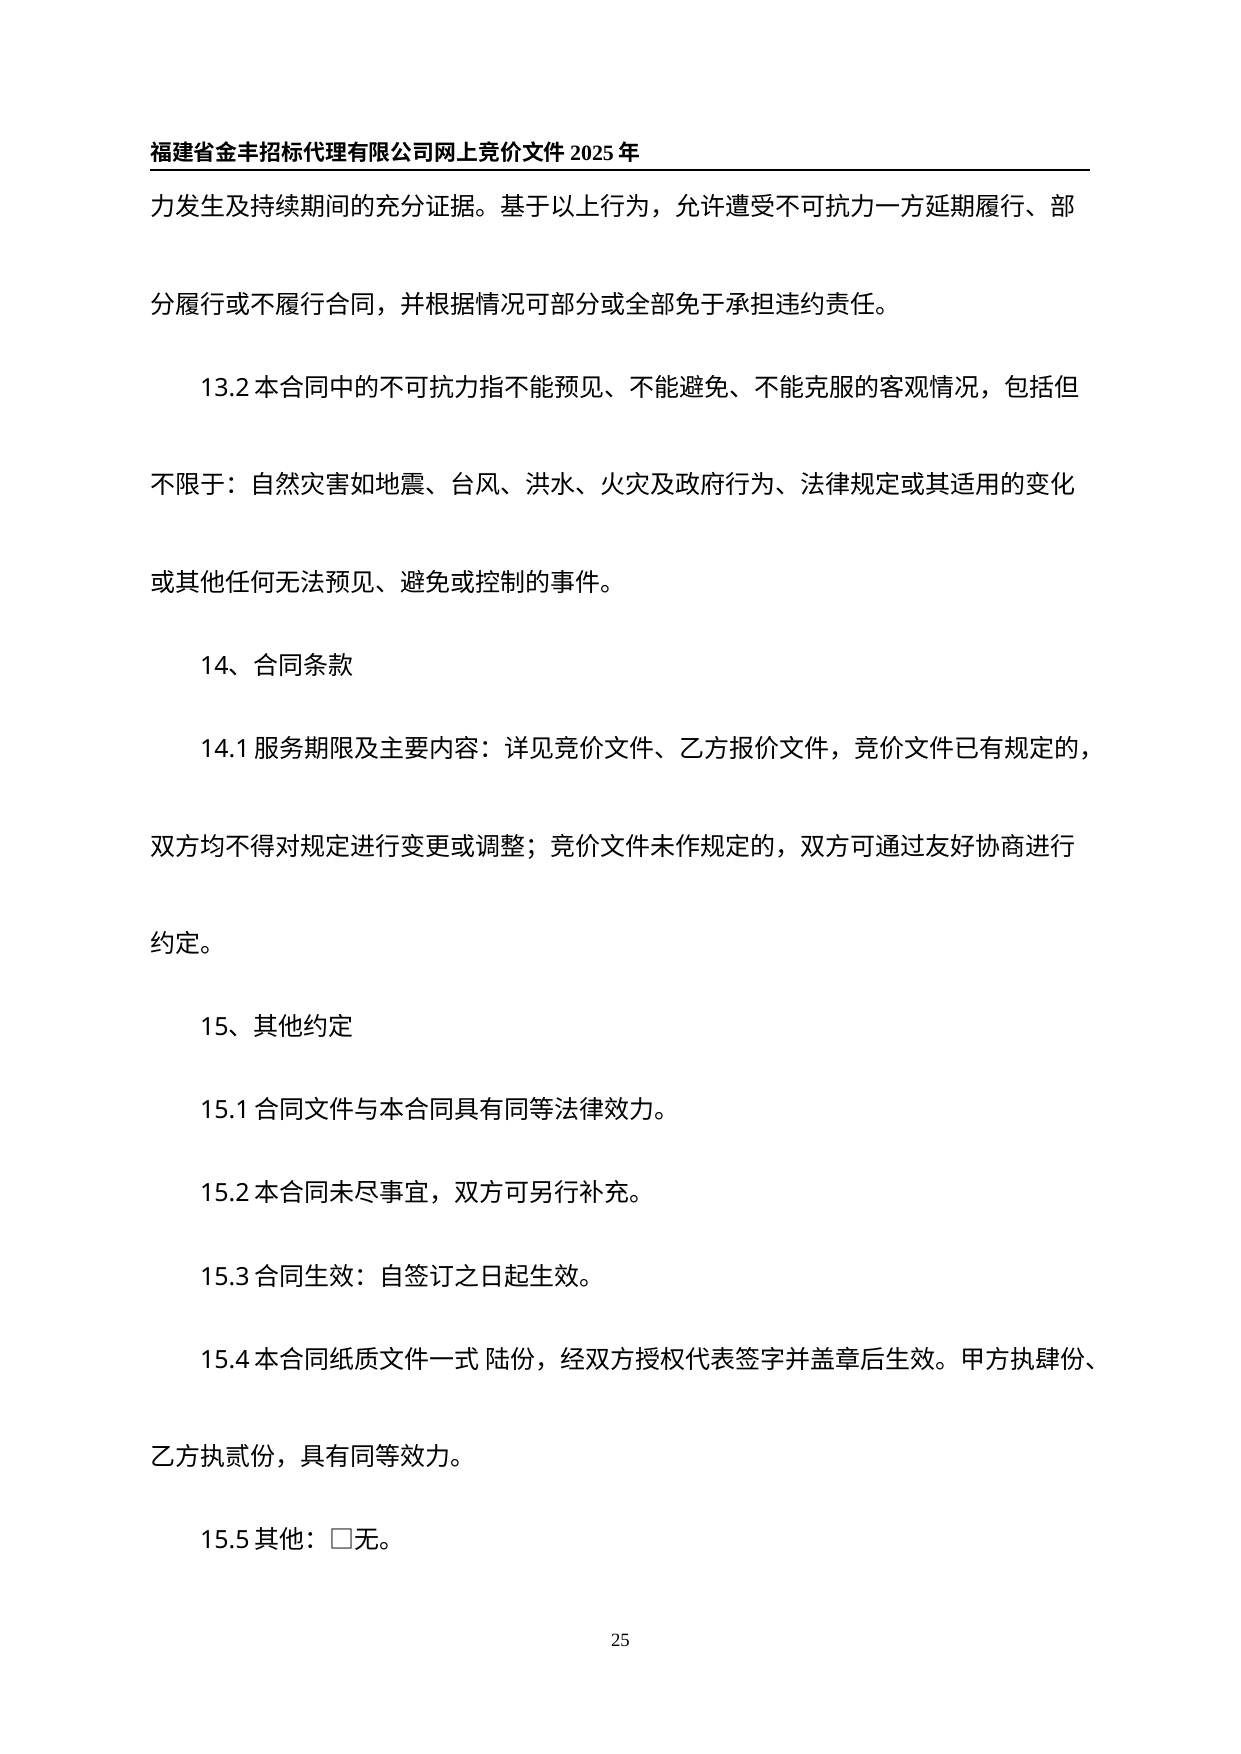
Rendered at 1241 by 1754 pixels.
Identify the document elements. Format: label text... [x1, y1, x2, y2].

text 14.1服务期限及主要内容：详见竞价文件、乙方报价文件，竞价文件已有规定的，双方均不得对规定进行变更或调整；竞价文件未作规定的，双方可通过友好协商进行约定。 [150, 714, 1090, 974]
text 15.2本合同未尽事宜，双方可另行补充。 [150, 1158, 1090, 1223]
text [150, 172, 1090, 335]
text 15、其他约定 [150, 992, 1090, 1057]
text 13.2本合同中的不可抗力指不能预见、不能避免、不能克服的客观情况，包括但不限于：自然灾害如地震、台风、洪水、火灾及政府行为、法律规定或其适用的变化或其他任何无法预见、避免或控制的事件。 [150, 353, 1090, 613]
text 14、合同条款 [150, 631, 1090, 696]
text 15.1合同文件与本合同具有同等法律效力。 [150, 1075, 1090, 1140]
text 15.3合同生效：自签订之日起生效。 [150, 1242, 1090, 1307]
text 15.5其他：□无。 [150, 1505, 1090, 1570]
text 15.4本合同纸质文件一式 陆份，经双方授权代表签字并盖章后生效。甲方执肆份、乙方执贰份，具有同等效力。 [150, 1325, 1090, 1487]
